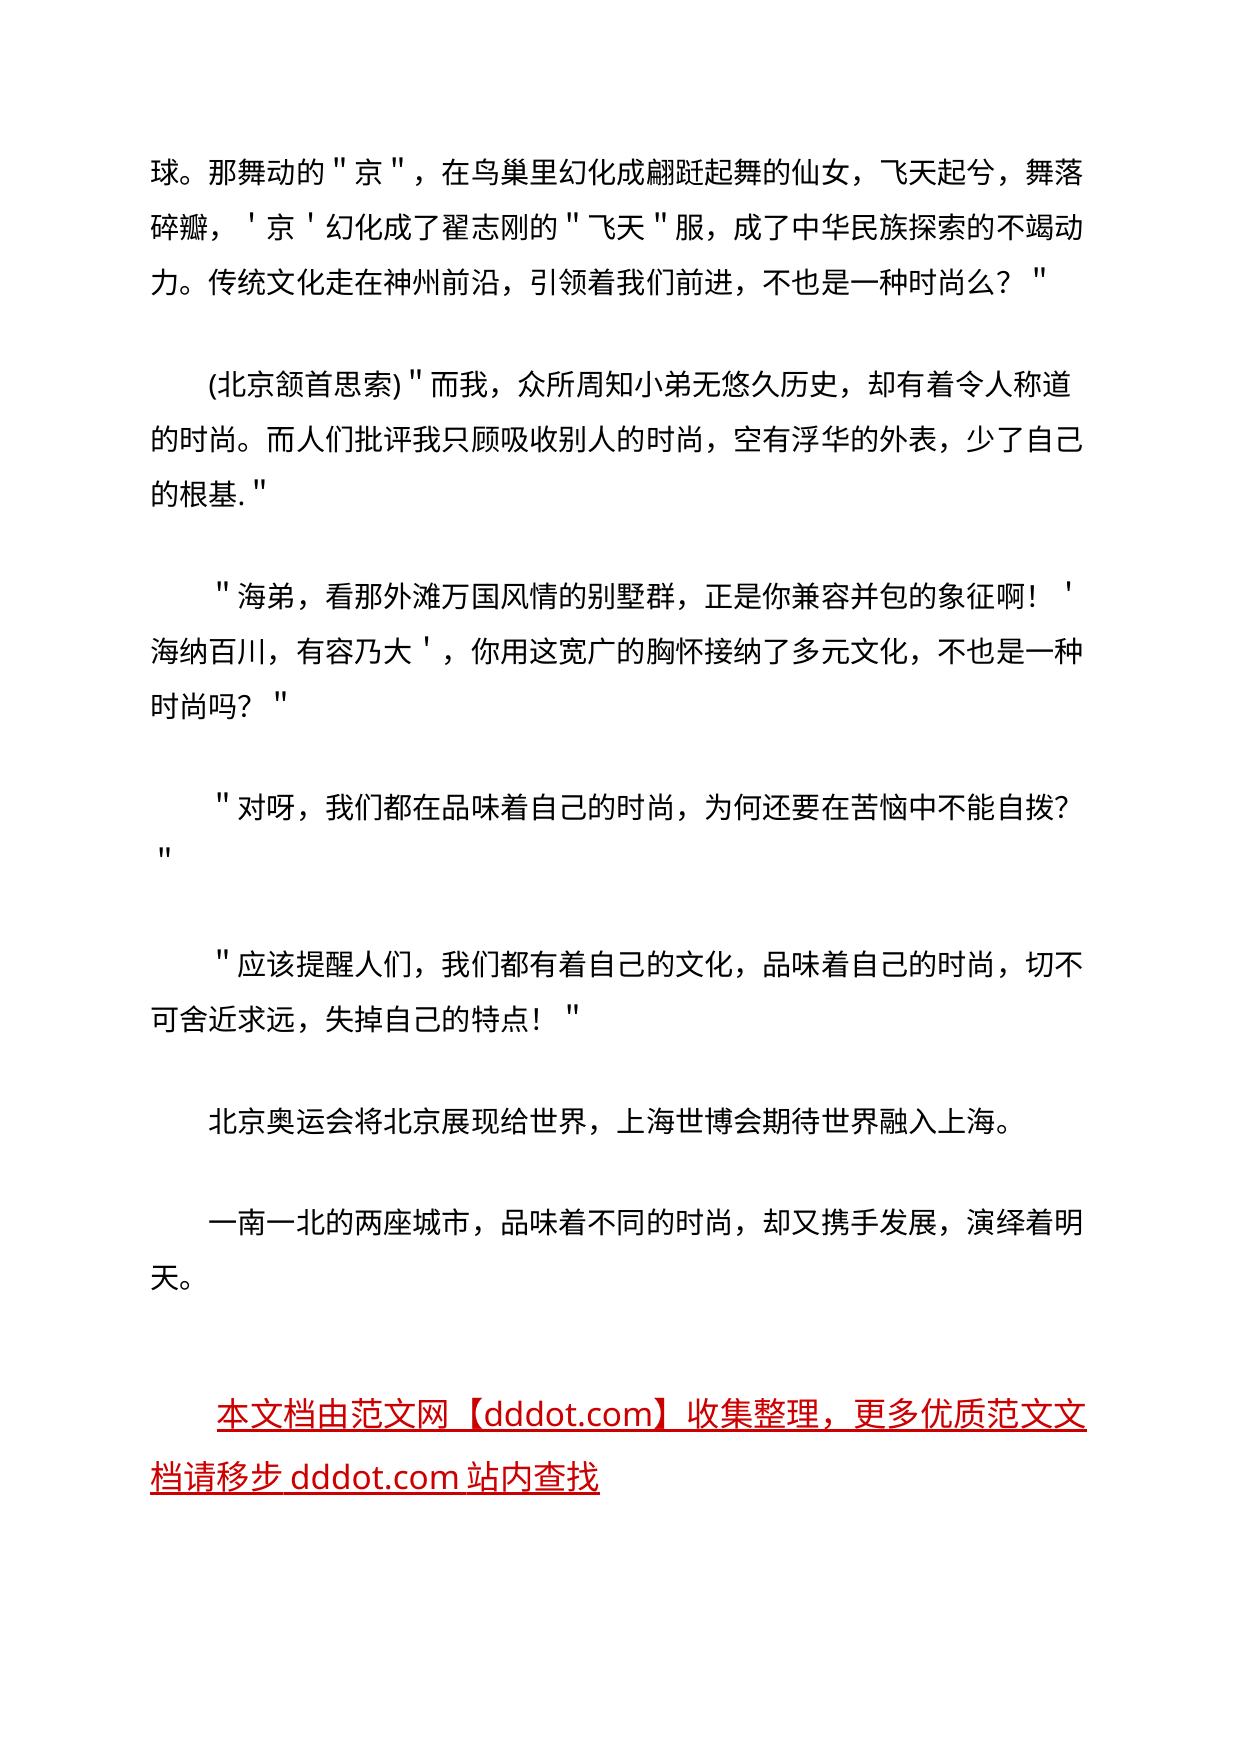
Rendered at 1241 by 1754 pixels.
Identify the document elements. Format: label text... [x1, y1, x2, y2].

text 北京奥运会将北京展现给世界，上海世博会期待世界融入上海。 [150, 1098, 1090, 1141]
text 本文档由范文网【dddot.com】收集整理，更多优质范文文档请移步dddot.com站内查找 [150, 1388, 1090, 1499]
text ＂海弟，看那外滩万国风情的别墅群，正是你兼容并包的象征啊！＇海纳百川，有容乃大＇，你用这宽广的胸怀接纳了多元文化，不也是一种时尚吗？＂ [150, 573, 1090, 726]
text 一南一北的两座城市，品味着不同的时尚，却又携手发展，演绎着明天。 [150, 1200, 1090, 1297]
text ＂应该提醒人们，我们都有着自己的文化，品味着自己的时尚，切不可舍近求远，失掉自己的特点！＂ [150, 942, 1090, 1039]
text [150, 150, 1090, 302]
text ＂对呀，我们都在品味着自己的时尚，为何还要在苦恼中不能自拨？＂ [150, 785, 1090, 882]
text (北京颔首思索)＂而我，众所周知小弟无悠久历史，却有着令人称道的时尚。而人们批评我只顾吸收别人的时尚，空有浮华的外表，少了自己的根基.＂ [150, 362, 1090, 514]
